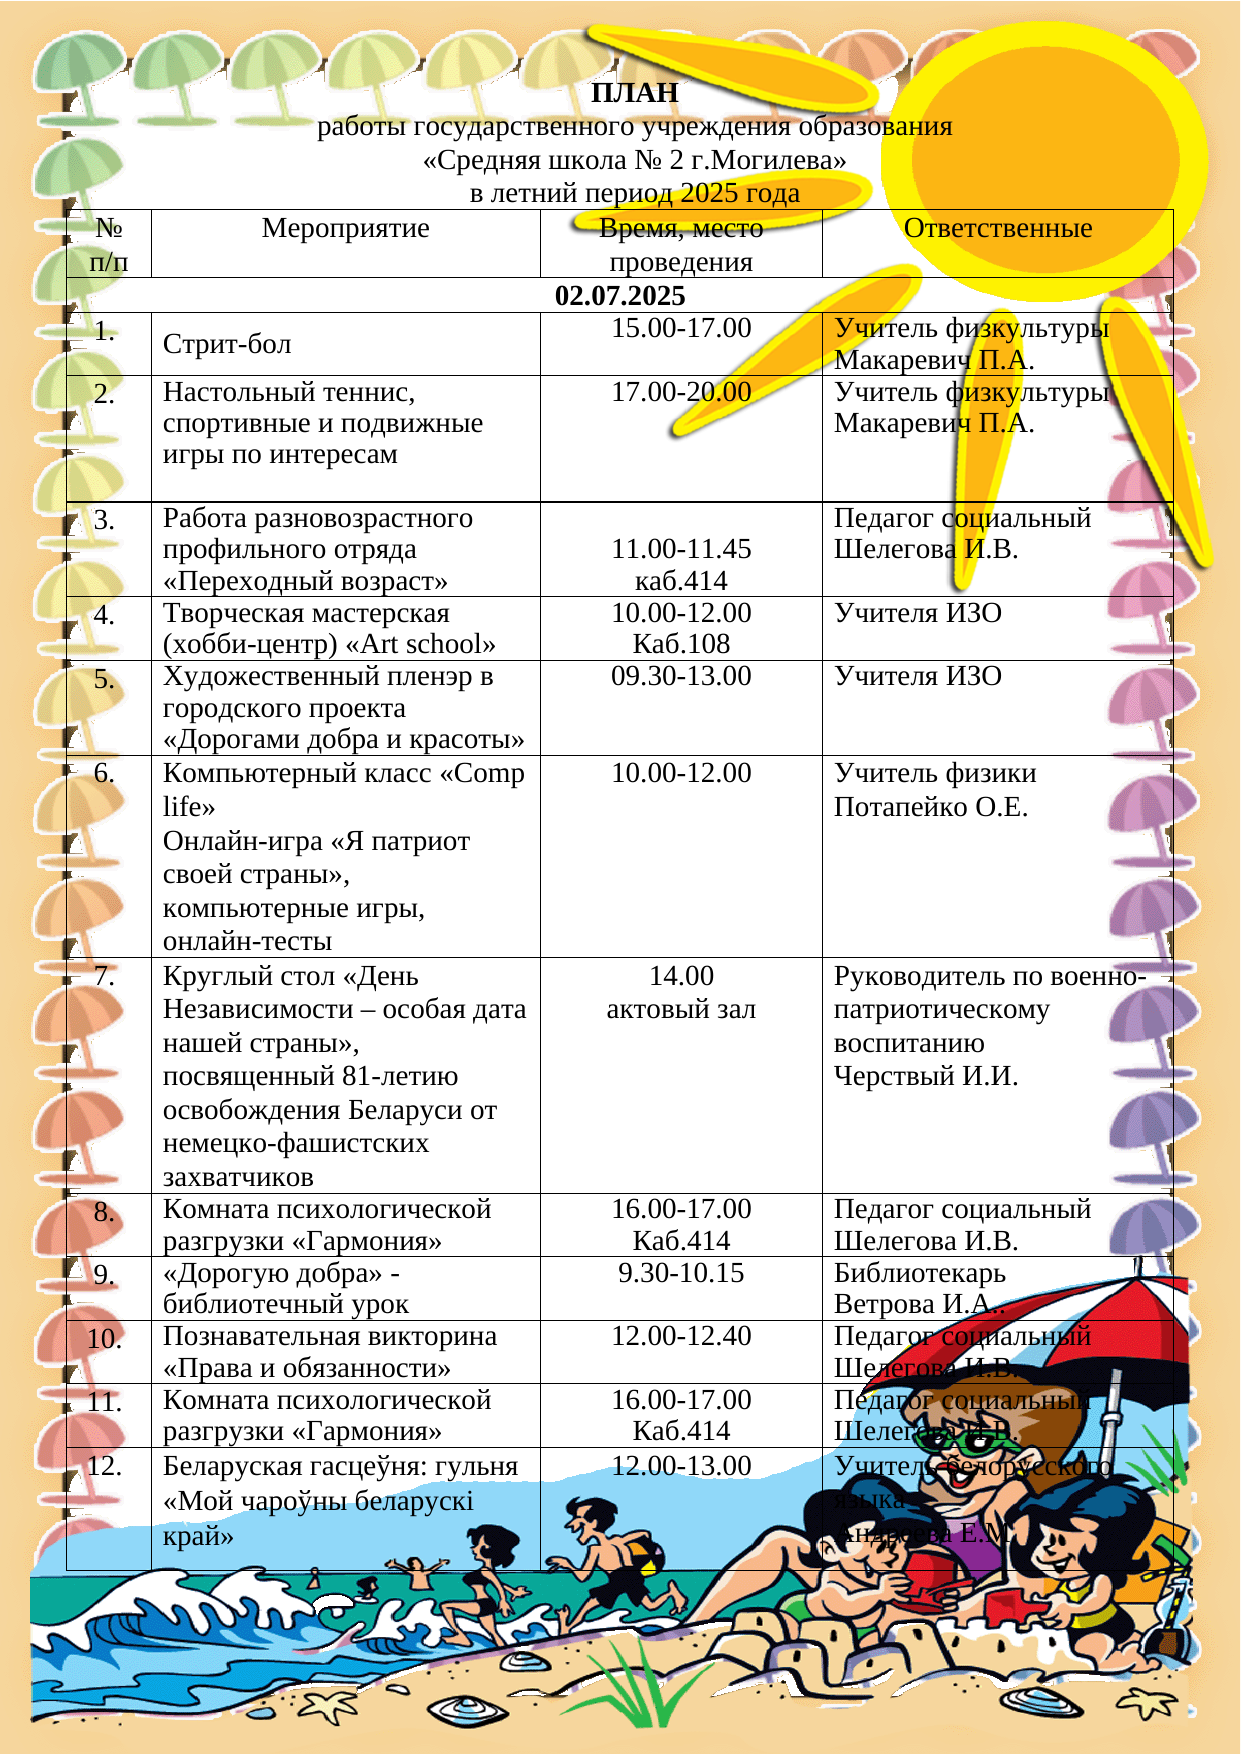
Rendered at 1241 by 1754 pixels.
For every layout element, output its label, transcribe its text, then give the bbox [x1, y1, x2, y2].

table_cell [67, 1194, 151, 1256]
table_cell 16.00-17.00 Каб.414 [541, 1194, 822, 1256]
table_cell Учитель физики Потапейко О.Е. [823, 756, 1173, 957]
table_cell Беларуская гасцеўня: гульня «Мой чароўны беларускі край» [152, 1448, 540, 1570]
table_cell 16.00-17.00 Каб.414 [541, 1384, 822, 1447]
table_cell 09.30-13.00 [541, 661, 822, 754]
table_cell Круглый стол «День Независимости – особая дата нашей страны», посвященный 81-летию освобождения Беларуси от немецко-фашистских захватчиков [152, 958, 540, 1193]
table_cell 10.00-12.00 Каб.108 [541, 597, 822, 660]
table_cell [67, 1448, 151, 1570]
table_cell 15.00-17.00 [541, 313, 822, 375]
table_cell 17.00-20.00 [541, 376, 822, 501]
table_cell Учитель физкультуры Макаревич П.А. [823, 376, 1173, 501]
table_cell Библиотекарь Ветрова И.А.. [823, 1257, 1173, 1320]
table_header № п/п [67, 210, 151, 277]
table_cell Учитель белорусского языка Андреева Е.М. [823, 1448, 1173, 1570]
picture [0, 1, 1241, 1754]
text работы государственного учреждения образования [104, 108, 1165, 142]
text в летний период 2025 года [104, 176, 1165, 209]
table_cell [67, 661, 151, 754]
table_cell [67, 313, 151, 375]
table_cell Педагог социальный Шелегова И.В. [823, 503, 1173, 596]
table_header Мероприятие [152, 210, 540, 277]
table_cell Руководитель по военно-патриотическому воспитанию Черствый И.И. [823, 958, 1173, 1193]
table_cell Настольный теннис, спортивные и подвижные игры по интересам [152, 376, 540, 501]
table_cell 12.00-13.00 [541, 1448, 822, 1570]
table_cell Комната психологической разгрузки «Гармония» [152, 1384, 540, 1447]
table_cell Педагог социальный Шелегова И.В. [823, 1321, 1173, 1383]
table_cell Педагог социальный Шелегова И.В. [823, 1384, 1173, 1447]
table_cell Учитель физкультуры Макаревич П.А. [823, 313, 1173, 375]
table_cell Учителя ИЗО [823, 661, 1173, 754]
table_cell Художественный пленэр в городского проекта «Дорогами добра и красоты» [152, 661, 540, 754]
table_cell [67, 597, 151, 660]
table_cell Педагог социальный Шелегова И.В. [823, 1194, 1173, 1256]
table_cell 12.00-12.40 [541, 1321, 822, 1383]
table_header Время, место проведения [541, 210, 822, 277]
text План [104, 75, 1165, 108]
text «Средняя школа № 2 г.Могилева» [104, 142, 1165, 176]
table_header Ответственные [823, 210, 1173, 277]
table_cell Учителя ИЗО [823, 597, 1173, 660]
table_cell [67, 503, 151, 596]
table_cell 9.30-10.15 [541, 1257, 822, 1320]
table_cell 10.00-12.00 [541, 756, 822, 957]
table_cell Работа разновозрастного профильного отряда «Переходный возраст» [152, 503, 540, 596]
table_cell [67, 756, 151, 957]
table_cell [67, 1257, 151, 1320]
table_cell [67, 1321, 151, 1383]
table_cell Стрит-бол [152, 313, 540, 375]
table_cell 14.00 актовый зал [541, 958, 822, 1193]
table_cell Комната психологической разгрузки «Гармония» [152, 1194, 540, 1256]
table_cell 11.00-11.45 каб.414 [541, 503, 822, 596]
table_cell Познавательная викторина «Права и обязанности» [152, 1321, 540, 1383]
table_cell [67, 376, 151, 501]
table_cell «Дорогую добра» - библиотечный урок [152, 1257, 540, 1320]
table_cell 02.07.2025 [67, 278, 1173, 312]
table_cell Творческая мастерская (хобби-центр) «Art school» [152, 597, 540, 660]
table_cell [67, 958, 151, 1193]
table_cell [67, 1384, 151, 1447]
table_cell Компьютерный класс «Comp life» Онлайн-игра «Я патриот своей страны», компьютерные игры, онлайн-тесты [152, 756, 540, 957]
